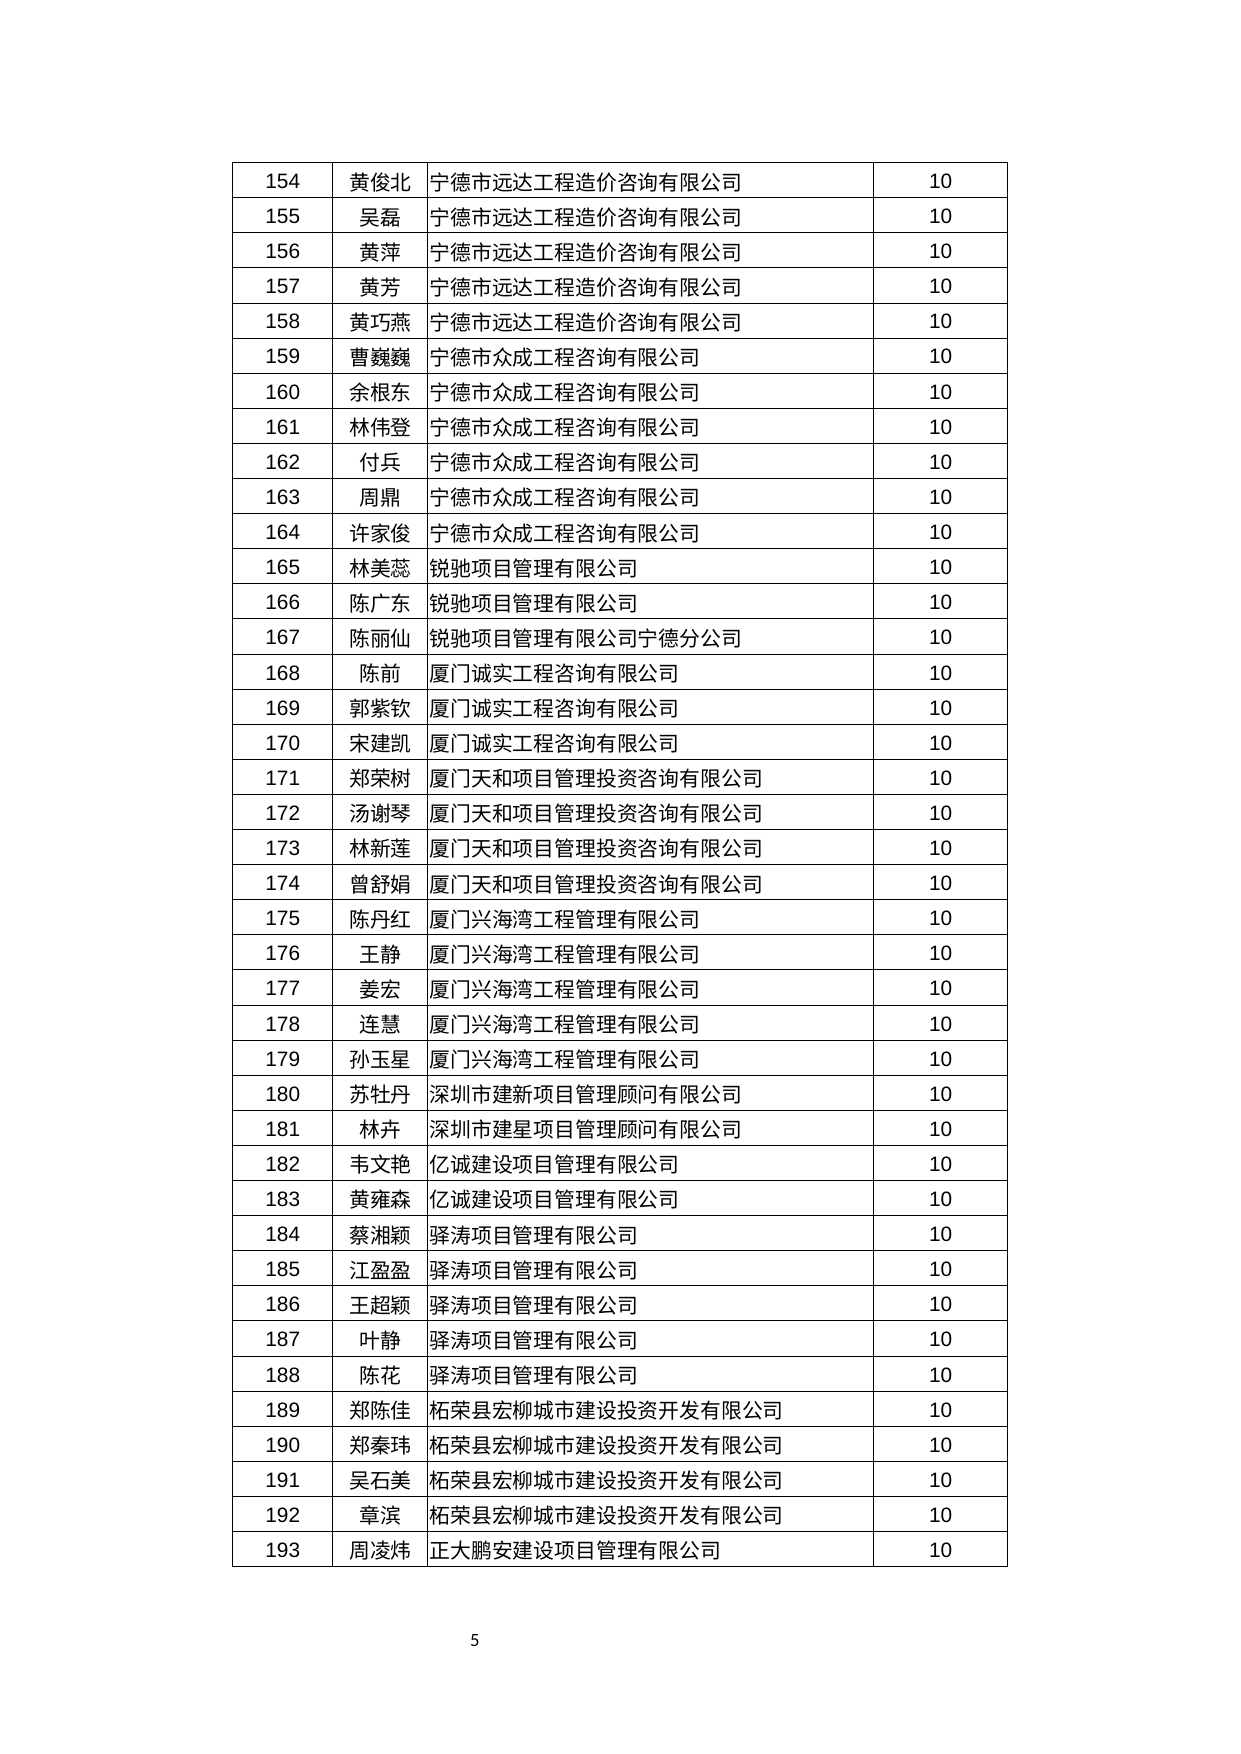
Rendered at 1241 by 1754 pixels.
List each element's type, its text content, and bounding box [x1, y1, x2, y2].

table_cell 10 [874, 514, 1007, 548]
table_cell 162 [233, 444, 332, 478]
table_cell 10 [874, 233, 1007, 267]
table_cell 厦门诚实工程咨询有限公司 [428, 725, 873, 759]
table_cell 亿诚建设项目管理有限公司 [428, 1146, 873, 1180]
table_cell 连慧 [333, 1006, 427, 1039]
table_cell 周凌炜 [333, 1532, 427, 1566]
table_cell 10 [874, 444, 1007, 478]
table_cell 10 [874, 690, 1007, 724]
table_cell 宁德市众成工程咨询有限公司 [428, 479, 873, 513]
table_cell 陈丹红 [333, 900, 427, 934]
table_cell 10 [874, 619, 1007, 653]
table_cell 吴石美 [333, 1462, 427, 1496]
table_cell 168 [233, 655, 332, 688]
table_cell 165 [233, 549, 332, 583]
table_cell 郑秦玮 [333, 1427, 427, 1461]
table_cell 154 [233, 163, 332, 197]
table_cell 179 [233, 1041, 332, 1075]
table_cell 10 [874, 935, 1007, 969]
table_cell 177 [233, 970, 332, 1004]
table_cell 10 [874, 970, 1007, 1004]
table_cell 柘荣县宏柳城市建设投资开发有限公司 [428, 1462, 873, 1496]
table_cell 10 [874, 760, 1007, 794]
table_cell 174 [233, 865, 332, 899]
table_cell 182 [233, 1146, 332, 1180]
table_cell 柘荣县宏柳城市建设投资开发有限公司 [428, 1427, 873, 1461]
table_cell 宁德市远达工程造价咨询有限公司 [428, 304, 873, 337]
table_cell 169 [233, 690, 332, 724]
table_cell 林卉 [333, 1111, 427, 1145]
table_cell 叶静 [333, 1321, 427, 1356]
table_cell 170 [233, 725, 332, 759]
table_cell 厦门兴海湾工程管理有限公司 [428, 1041, 873, 1075]
table_cell 10 [874, 1321, 1007, 1356]
table_cell 林美蕊 [333, 549, 427, 583]
table_cell 林伟登 [333, 409, 427, 443]
table_cell 郭紫钦 [333, 690, 427, 724]
table_cell 蔡湘颖 [333, 1216, 427, 1250]
table_cell 林新莲 [333, 830, 427, 864]
table_cell 167 [233, 619, 332, 653]
table_cell 10 [874, 1532, 1007, 1566]
table_cell 曾舒娟 [333, 865, 427, 899]
table_cell 10 [874, 479, 1007, 513]
table_cell 10 [874, 374, 1007, 408]
table_cell 172 [233, 795, 332, 829]
table_cell 余根东 [333, 374, 427, 408]
table_cell 10 [874, 1251, 1007, 1285]
table_cell 163 [233, 479, 332, 513]
table_cell 184 [233, 1216, 332, 1250]
table_cell 155 [233, 198, 332, 232]
table_cell 10 [874, 1497, 1007, 1531]
table_cell 驿涛项目管理有限公司 [428, 1251, 873, 1285]
table_cell 10 [874, 1427, 1007, 1461]
table_cell 10 [874, 409, 1007, 443]
table_cell 锐驰项目管理有限公司 [428, 549, 873, 583]
table_cell 厦门天和项目管理投资咨询有限公司 [428, 760, 873, 794]
table_cell 10 [874, 1041, 1007, 1075]
table_cell 宁德市远达工程造价咨询有限公司 [428, 268, 873, 302]
table_cell 锐驰项目管理有限公司 [428, 584, 873, 618]
table_cell 厦门兴海湾工程管理有限公司 [428, 900, 873, 934]
table_cell 192 [233, 1497, 332, 1531]
table_cell 10 [874, 268, 1007, 302]
table_cell 苏牡丹 [333, 1076, 427, 1110]
table_cell 166 [233, 584, 332, 618]
table_cell 曹巍巍 [333, 339, 427, 373]
table_cell 黄巧燕 [333, 304, 427, 337]
table_cell 厦门兴海湾工程管理有限公司 [428, 1006, 873, 1039]
table_cell 宁德市众成工程咨询有限公司 [428, 514, 873, 548]
table_cell 厦门天和项目管理投资咨询有限公司 [428, 865, 873, 899]
table_cell 郑陈佳 [333, 1392, 427, 1426]
table_cell 黄雍森 [333, 1181, 427, 1215]
table_cell 10 [874, 1392, 1007, 1426]
table_cell 10 [874, 549, 1007, 583]
table_cell 10 [874, 1111, 1007, 1145]
table_cell 186 [233, 1286, 332, 1320]
table_cell 柘荣县宏柳城市建设投资开发有限公司 [428, 1497, 873, 1531]
table_cell 10 [874, 865, 1007, 899]
table_cell 164 [233, 514, 332, 548]
table_cell 厦门诚实工程咨询有限公司 [428, 690, 873, 724]
table_cell 孙玉星 [333, 1041, 427, 1075]
table_cell 郑荣树 [333, 760, 427, 794]
table_cell 宁德市众成工程咨询有限公司 [428, 444, 873, 478]
table_cell 183 [233, 1181, 332, 1215]
table_cell 深圳市建新项目管理顾问有限公司 [428, 1076, 873, 1110]
table_cell 黄芳 [333, 268, 427, 302]
table_cell 185 [233, 1251, 332, 1285]
table_cell 10 [874, 795, 1007, 829]
table_cell 10 [874, 304, 1007, 337]
table_cell 厦门天和项目管理投资咨询有限公司 [428, 830, 873, 864]
table_cell 宁德市众成工程咨询有限公司 [428, 409, 873, 443]
table_cell 陈花 [333, 1357, 427, 1391]
table_cell 周鼎 [333, 479, 427, 513]
table_cell 宋建凯 [333, 725, 427, 759]
table_cell 亿诚建设项目管理有限公司 [428, 1181, 873, 1215]
table_cell 驿涛项目管理有限公司 [428, 1321, 873, 1356]
table_cell 厦门天和项目管理投资咨询有限公司 [428, 795, 873, 829]
table_cell 王静 [333, 935, 427, 969]
table_cell 180 [233, 1076, 332, 1110]
table_cell 10 [874, 1216, 1007, 1250]
table_cell 10 [874, 198, 1007, 232]
table_cell 10 [874, 1286, 1007, 1320]
table_cell 柘荣县宏柳城市建设投资开发有限公司 [428, 1392, 873, 1426]
table_cell 驿涛项目管理有限公司 [428, 1216, 873, 1250]
table_cell 韦文艳 [333, 1146, 427, 1180]
table_cell 187 [233, 1321, 332, 1356]
table_cell 宁德市远达工程造价咨询有限公司 [428, 198, 873, 232]
table_cell 10 [874, 1146, 1007, 1180]
table_cell 188 [233, 1357, 332, 1391]
table_cell 深圳市建星项目管理顾问有限公司 [428, 1111, 873, 1145]
table_cell 157 [233, 268, 332, 302]
table_cell 171 [233, 760, 332, 794]
table_cell 江盈盈 [333, 1251, 427, 1285]
table_cell 宁德市远达工程造价咨询有限公司 [428, 233, 873, 267]
table_cell 10 [874, 339, 1007, 373]
table_cell 厦门兴海湾工程管理有限公司 [428, 935, 873, 969]
table_cell 161 [233, 409, 332, 443]
table_cell 156 [233, 233, 332, 267]
table_cell 锐驰项目管理有限公司宁德分公司 [428, 619, 873, 653]
table_cell 陈广东 [333, 584, 427, 618]
table_cell 191 [233, 1462, 332, 1496]
table_cell 10 [874, 163, 1007, 197]
table_cell 159 [233, 339, 332, 373]
table_cell 178 [233, 1006, 332, 1039]
table_cell 驿涛项目管理有限公司 [428, 1286, 873, 1320]
table_cell 10 [874, 900, 1007, 934]
table_cell 193 [233, 1532, 332, 1566]
table_cell 宁德市远达工程造价咨询有限公司 [428, 163, 873, 197]
table_cell 厦门诚实工程咨询有限公司 [428, 655, 873, 688]
table_cell 10 [874, 1181, 1007, 1215]
table_cell 10 [874, 584, 1007, 618]
table_cell 10 [874, 725, 1007, 759]
table_cell 陈前 [333, 655, 427, 688]
table_cell 181 [233, 1111, 332, 1145]
table_cell 吴磊 [333, 198, 427, 232]
table_cell 158 [233, 304, 332, 337]
table_cell 汤谢琴 [333, 795, 427, 829]
table_cell 10 [874, 830, 1007, 864]
table_cell 驿涛项目管理有限公司 [428, 1357, 873, 1391]
table_cell 175 [233, 900, 332, 934]
table_cell 10 [874, 1357, 1007, 1391]
table_cell 正大鹏安建设项目管理有限公司 [428, 1532, 873, 1566]
table_cell 宁德市众成工程咨询有限公司 [428, 339, 873, 373]
table_cell 10 [874, 1462, 1007, 1496]
table_cell 厦门兴海湾工程管理有限公司 [428, 970, 873, 1004]
table_cell 付兵 [333, 444, 427, 478]
table_cell 黄俊北 [333, 163, 427, 197]
table_cell 176 [233, 935, 332, 969]
table_cell 陈丽仙 [333, 619, 427, 653]
table_cell 王超颖 [333, 1286, 427, 1320]
table_cell 10 [874, 655, 1007, 688]
table_cell 姜宏 [333, 970, 427, 1004]
table_cell 10 [874, 1006, 1007, 1039]
table_cell 189 [233, 1392, 332, 1426]
table_cell 173 [233, 830, 332, 864]
table_cell 许家俊 [333, 514, 427, 548]
table_cell 160 [233, 374, 332, 408]
table_cell 宁德市众成工程咨询有限公司 [428, 374, 873, 408]
table_cell 190 [233, 1427, 332, 1461]
table_cell 黄萍 [333, 233, 427, 267]
table_cell 10 [874, 1076, 1007, 1110]
table_cell 章滨 [333, 1497, 427, 1531]
